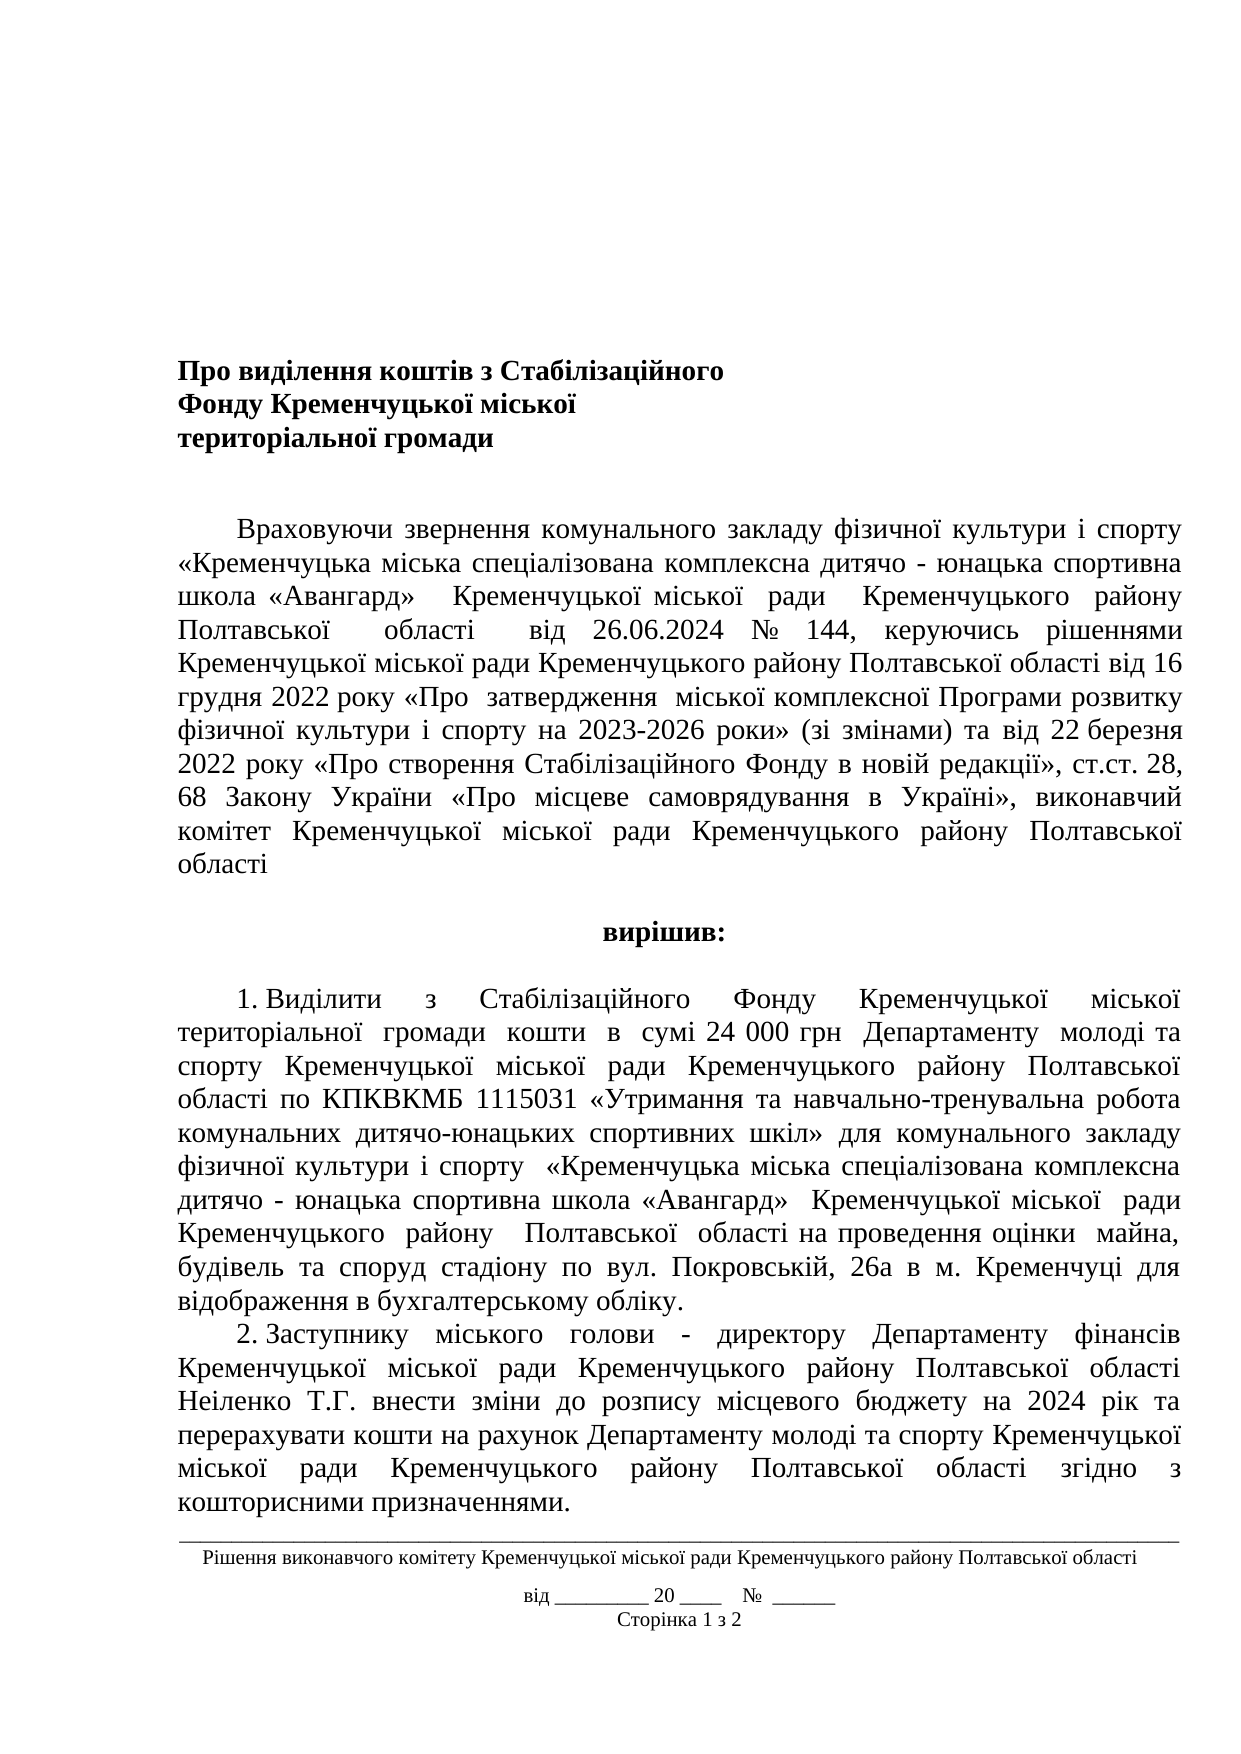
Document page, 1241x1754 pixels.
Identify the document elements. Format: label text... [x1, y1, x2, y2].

text Враховуючи звернення комунального закладу фізичної культури і спорту «Кременчуцька міська спеціалізована комплексна дитячо - юнацька спортивна школа «Авангард» Кременчуцької міської ради Кременчуцького району Полтавської області від 26.06.2024 № 144, керуючись рішеннями Кременчуцької міської ради Кременчуцького району Полтавської області від 16 грудня 2022 року «Про затвердження міської комплексної Програми розвитку фізичної культури і спорту на 2023-2026 роки» (зі змінами) та від 22 березня 2022 року «Про створення Стабілізаційного Фонду в новій редакції», ст.ст. 28, 68 Закону України «Про місцеве самоврядування в Україні», виконавчий комітет Кременчуцької міської ради Кременчуцького району Полтавської області [177, 511, 1183, 880]
text Фонду Кременчуцької міської [177, 386, 1183, 420]
text Про виділення коштів з Стабілізаційного [177, 353, 1183, 386]
text 2. Заступнику міського голови - директору Департаменту фінансів Кременчуцької міської ради Кременчуцького району Полтавської області Неіленко Т.Г. внести зміни до розпису місцевого бюджету на 2024 рік та перерахувати кошти на рахунок Департаменту молоді та спорту Кременчуцької міської ради Кременчуцького району Полтавської області згідно з кошторисними призначеннями. [177, 1316, 1181, 1517]
text вирішив: [177, 914, 1183, 947]
text 1. Виділити з Стабілізаційного Фонду Кременчуцької міської територіальної громади кошти в сумі 24 000 грн Департаменту молоді та спорту Кременчуцької міської ради Кременчуцького району Полтавської області по КПКВКМБ 1115031 «Утримання та навчально-тренувальна робота комунальних дитячо-юнацьких спортивних шкіл» для комунального закладу фізичної культури і спорту «Кременчуцька міська спеціалізована комплексна дитячо - юнацька спортивна школа «Авангард» Кременчуцької міської ради Кременчуцького району Полтавської області на проведення оцінки майна, будівель та споруд стадіону по вул. Покровській, 26а в м. Кременчуці для відображення в бухгалтерському обліку. [177, 981, 1181, 1316]
text територіальної громади [177, 420, 1183, 453]
